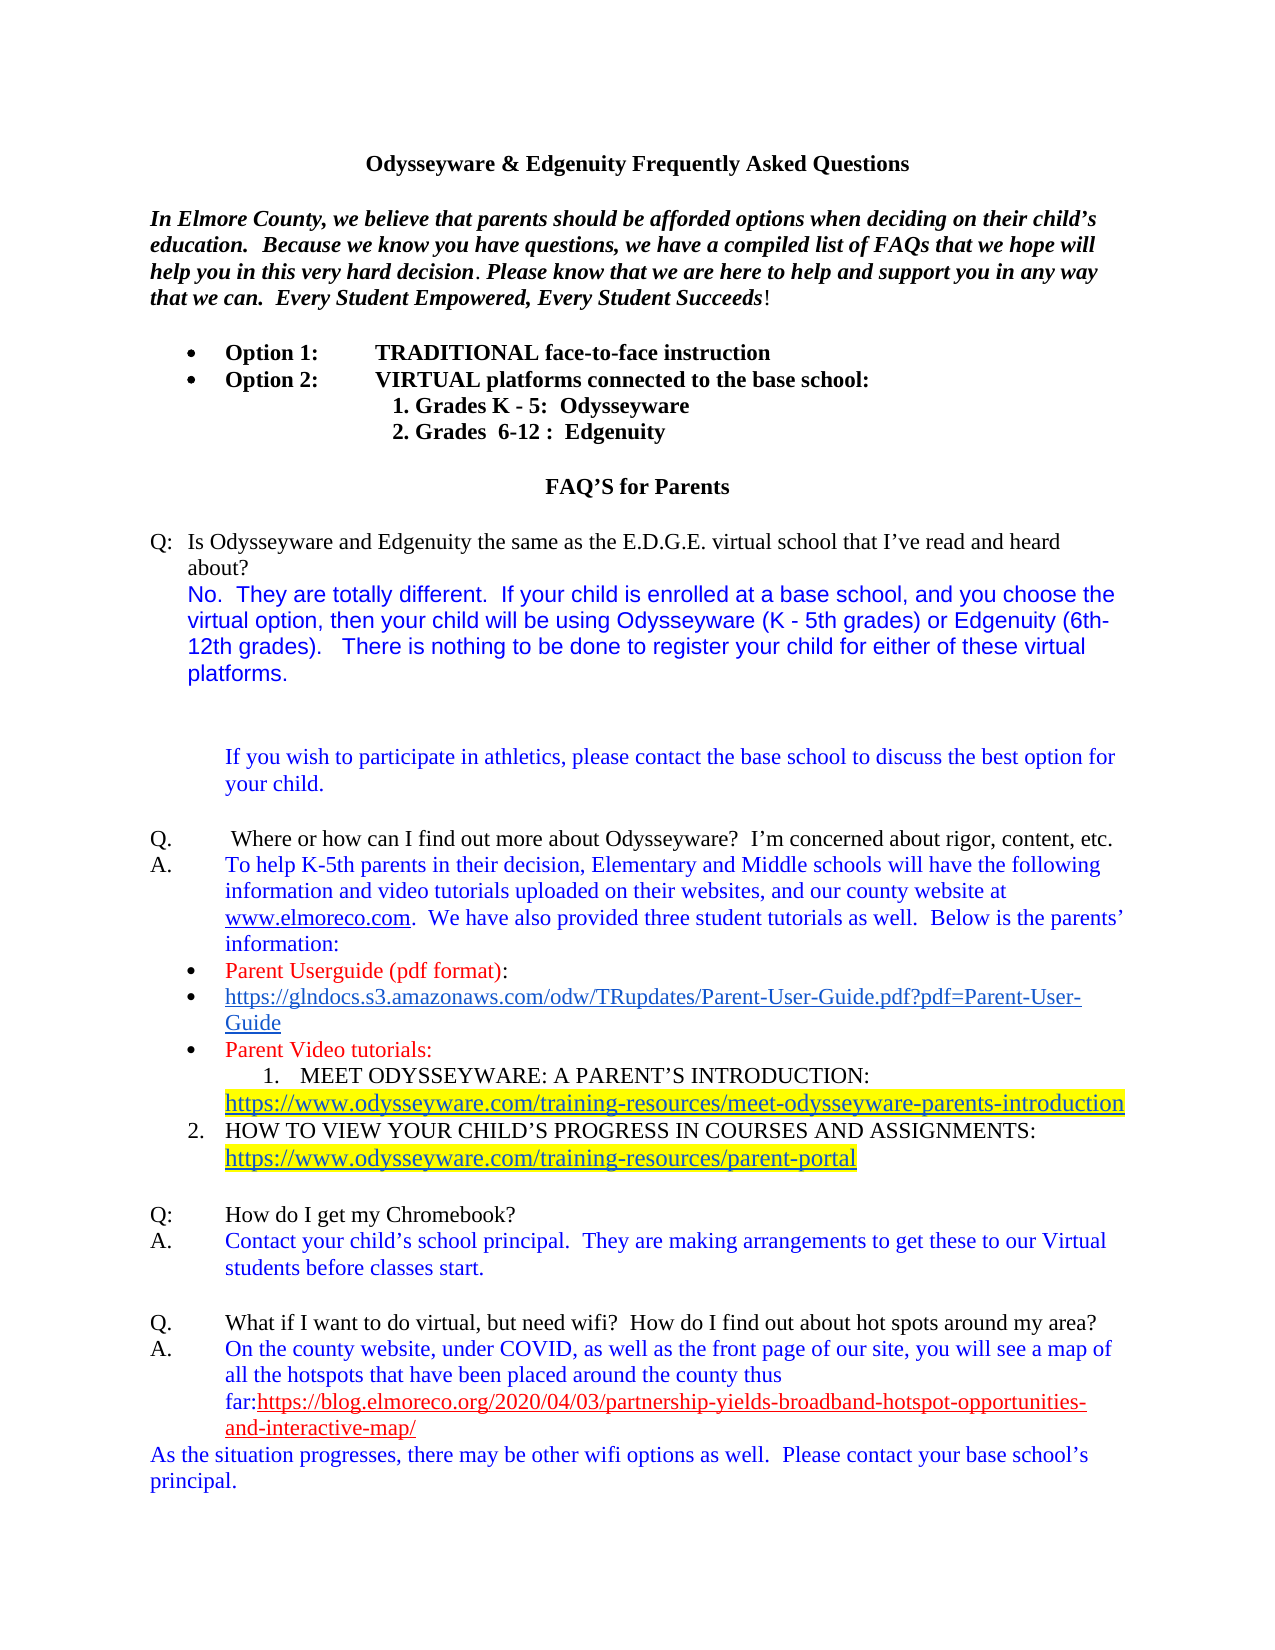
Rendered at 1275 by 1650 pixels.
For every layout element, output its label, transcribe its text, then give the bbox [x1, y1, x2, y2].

text Q. Where or how can I find out more about Odysseyware? I’m concerned about rigor, content, etc. [150, 825, 1125, 851]
list Parent Video tutorials: [187, 1036, 1125, 1062]
text A. On the county website, under COVID, as well as the front page of our site, you will see a map of all the hotspots that have been placed around the county thus far:https://blog.elmoreco.org/2020/04/03/partnership-yields-broadband-hotspot-opportunities-and-interactive-map/ [150, 1335, 1125, 1441]
list Option 2: VIRTUAL platforms connected to the base school: [187, 366, 1125, 392]
text 2. Grades 6-12 : Edgenuity [150, 418, 1125, 445]
text Q: How do I get my Chromebook? [150, 1201, 1125, 1227]
text Q. What if I want to do virtual, but need wifi? How do I find out about hot spots around my area? [150, 1309, 1125, 1335]
list MEET ODYSSEYWARE: A PARENT’S INTRODUCTION: [262, 1062, 1125, 1088]
list Parent Userguide (pdf format): [187, 957, 1125, 983]
text FAQ’S for Parents [150, 473, 1125, 499]
text In Elmore County, we believe that parents should be afforded options when deciding on their child’s education. Because we know you have questions, we have a compiled list of FAQs that we hope will help you in this very hard decision. Please know that we are here to help and support you in any way that we can. Every Student Empowered, Every Student Succeeds! [150, 205, 1125, 311]
list https://glndocs.s3.amazonaws.com/odw/TRupdates/Parent-User-Guide.pdf?pdf=Parent-User-Guide [187, 983, 1125, 1036]
text 1. Grades K - 5: Odysseyware [150, 392, 1125, 418]
text Odysseyware & Edgenuity Frequently Asked Questions [150, 150, 1125, 176]
text A. Contact your child’s school principal. They are making arrangements to get these to our Virtual students before classes start. [150, 1227, 1125, 1280]
text https://www.odysseyware.com/training-resources/parent-portal [225, 1143, 1125, 1172]
text If you wish to participate in athletics, please contact the base school to discuss the best option for your child. [225, 743, 1125, 796]
text No. They are totally different. If your child is enrolled at a base school, and you choose the virtual option, then your child will be using Odysseyware (K - 5th grades) or Edgenuity (6th-12th grades). There is nothing to be done to register your child for either of these virtual platforms. [187, 581, 1125, 686]
text Q: Is Odysseyware and Edgenuity the same as the E.D.G.E. virtual school that I’ve read and heard about? [150, 528, 1125, 581]
list Option 1: TRADITIONAL face-to-face instruction [187, 339, 1125, 366]
text As the situation progresses, there may be other wifi options as well. Please contact your base school’s principal. [150, 1441, 1125, 1493]
list HOW TO VIEW YOUR CHILD’S PROGRESS IN COURSES AND ASSIGNMENTS: [187, 1117, 1125, 1143]
text A. To help K-5th parents in their decision, Elementary and Middle schools will have the following information and video tutorials uploaded on their websites, and our county website at www.elmoreco.com. We have also provided three student tutorials as well. Below is the parents’ information: [150, 851, 1125, 957]
